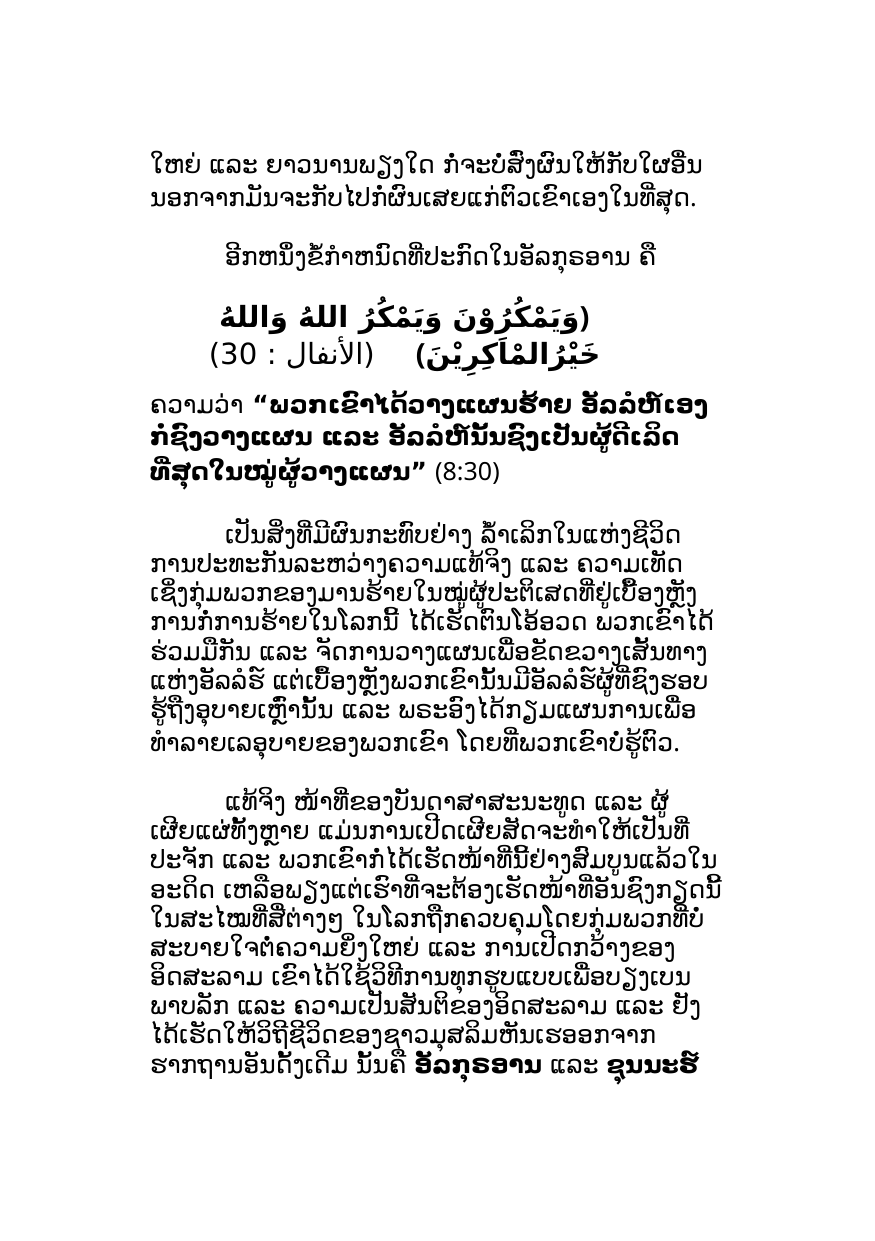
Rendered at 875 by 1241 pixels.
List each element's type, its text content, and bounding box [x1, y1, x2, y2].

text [150, 787, 724, 1079]
text ອີກຫນຶ່ງຂໍ້ກຳຫນົດທີ່ປະກົດໃນອັລກຸຣອານ ຄື [150, 242, 724, 272]
text ﴿وَيَمْكُرُوْنَ وَيَمْكُرُ اللهُ وَاللهُ خَيْرُالمْاَكِرِيْنَ﴾ (الأنفال : 30) [209, 301, 724, 371]
text ຄວາມວ່າ “ພວກເຂົາໄດ້ວາງແຜນຮ້າຍ ອັລລໍຫ໌ເອງກໍ່ຊົງວາງແຜນ ແລະ ອັລລໍຫ໌ນັ້ນຊົງເປັນຜູ້ດີເລິດທີ່ສຸດໃນໝູ່ຜູ້ວາງແຜນ” (8:30) [150, 391, 726, 488]
text ເປັນສິ່ງທີ່ມີຜົນກະທົບຢ່າງ ລ້ຳເລິກໃນແຫ່ງຊີວິດການປະທະກັນລະຫວ່າງຄວາມແທ້ຈິງ ແລະ ຄວາມເທັດ ເຊິ່ງກຸ່ມພວກຂອງມານຮ້າຍໃນໝູ່ຜູ້ປະຕິເສດທີ່ຢູ່ເບື້ອງຫຼັງການກໍ່ການຮ້າຍໃນໂລກນີ້ ໄດ້ເຮັດຕົນໂອ້ອວດ ພວກເຂົາໄດ້ຮ່ວມມືກັນ ແລະ ຈັດການວາງແຜນເພື່ອຂັດຂວາງເສັ້ນທາງແຫ່ງອັລລໍຮ໌ ແຕ່ເບື້ອງຫຼັງພວກເຂົານັ້ນມີອັລລໍຮ໌ຜູ້ທີ່ຊົງຮອບຮູ້ຖືງອຸບາຍເຫຼົ່ານັ້ນ ແລະ ພຣະອົງໄດ້ກຽມແຜນການເພື່ອທຳລາຍເລອຸບາຍຂອງພວກເຂົາ ໂດຍທີ່ພວກເຂົາບໍ່ຮູ້ຕົວ. [150, 520, 724, 758]
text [150, 150, 724, 213]
